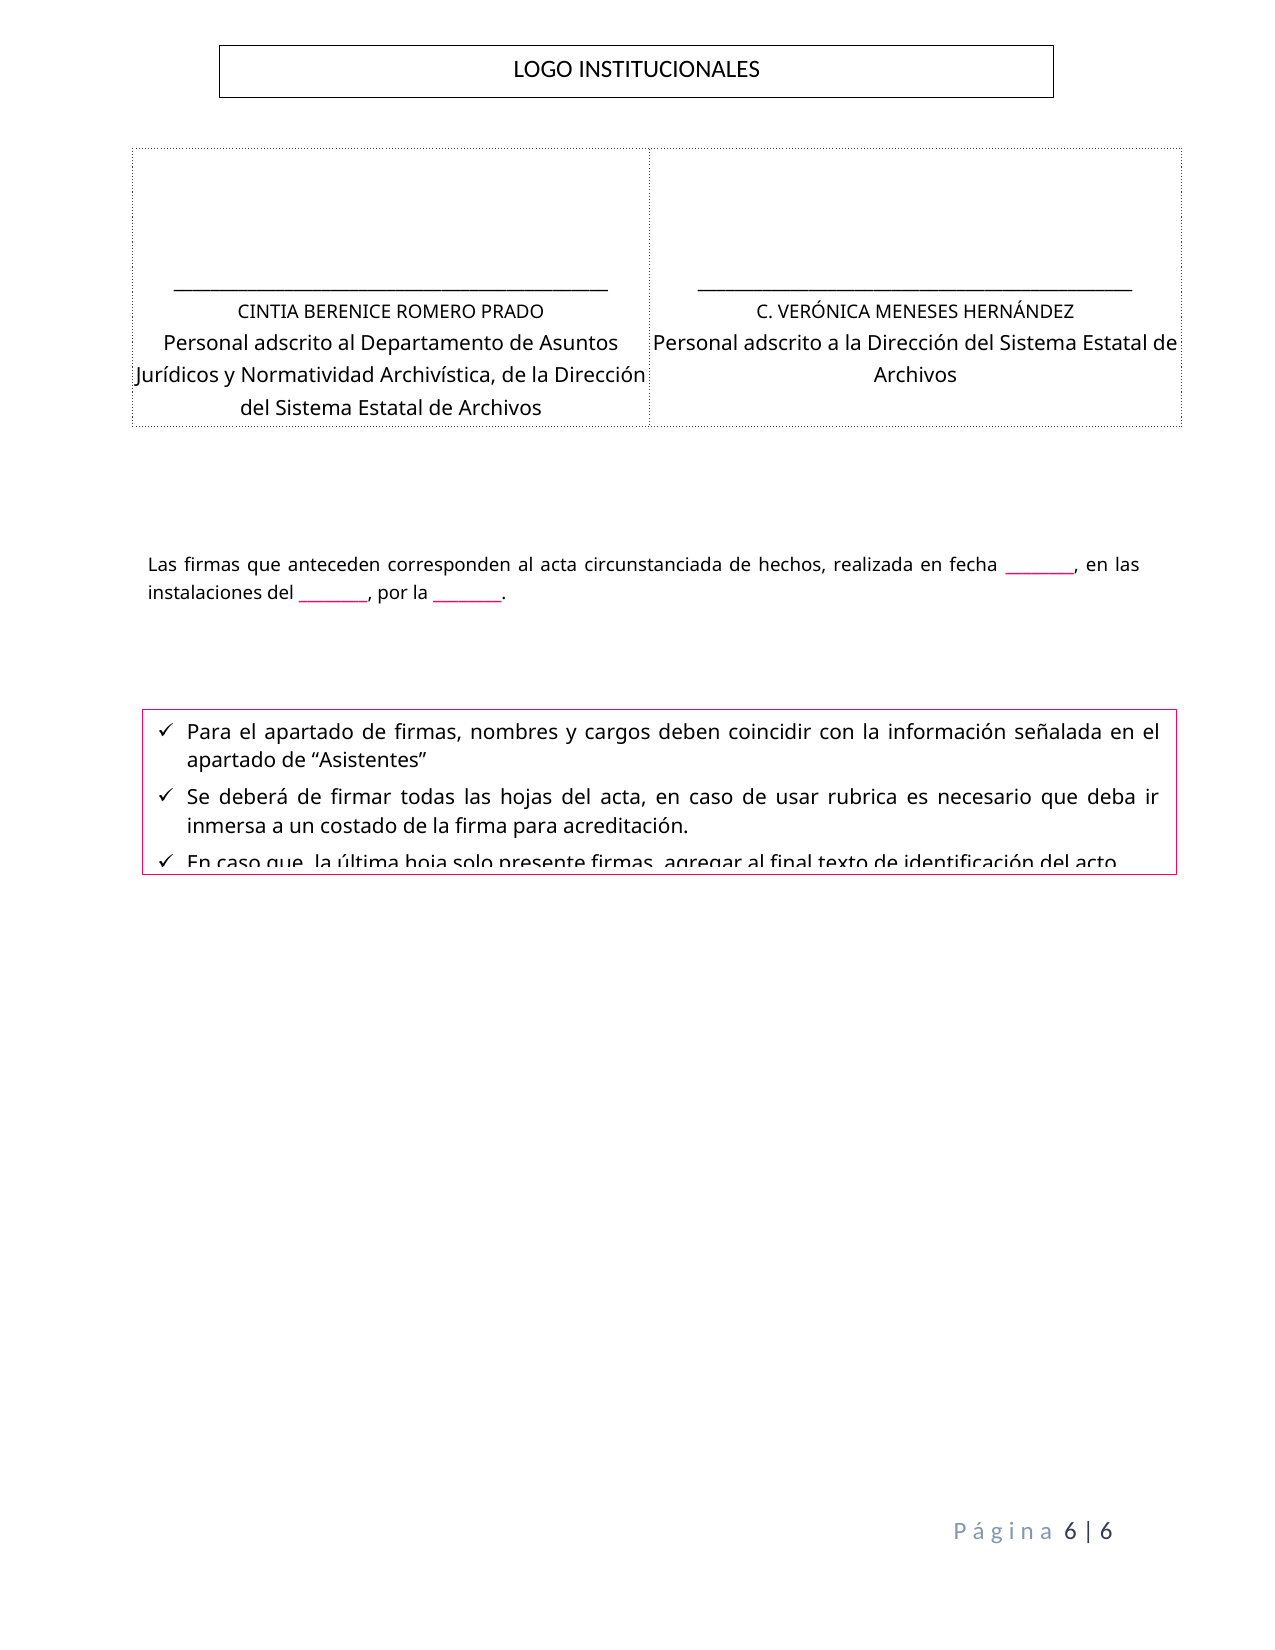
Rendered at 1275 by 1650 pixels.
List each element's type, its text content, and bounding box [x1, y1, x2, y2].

table_header _______________________________________________ CINTIA BERENICE ROMERO PRADO Personal adscrito al Departamento de Asuntos Jurídicos y Normatividad Archivística, de la Dirección del Sistema Estatal de Archivos [133, 148, 650, 426]
text Las firmas que anteceden corresponden al acta circunstanciada de hechos, realizada en fecha ________, en las instalaciones del ________, por la ________. [148, 549, 1139, 606]
table_header _______________________________________________ C. VERÓNICA MENESES HERNÁNDEZ Personal adscrito a la Dirección del Sistema Estatal de Archivos [650, 148, 1181, 426]
